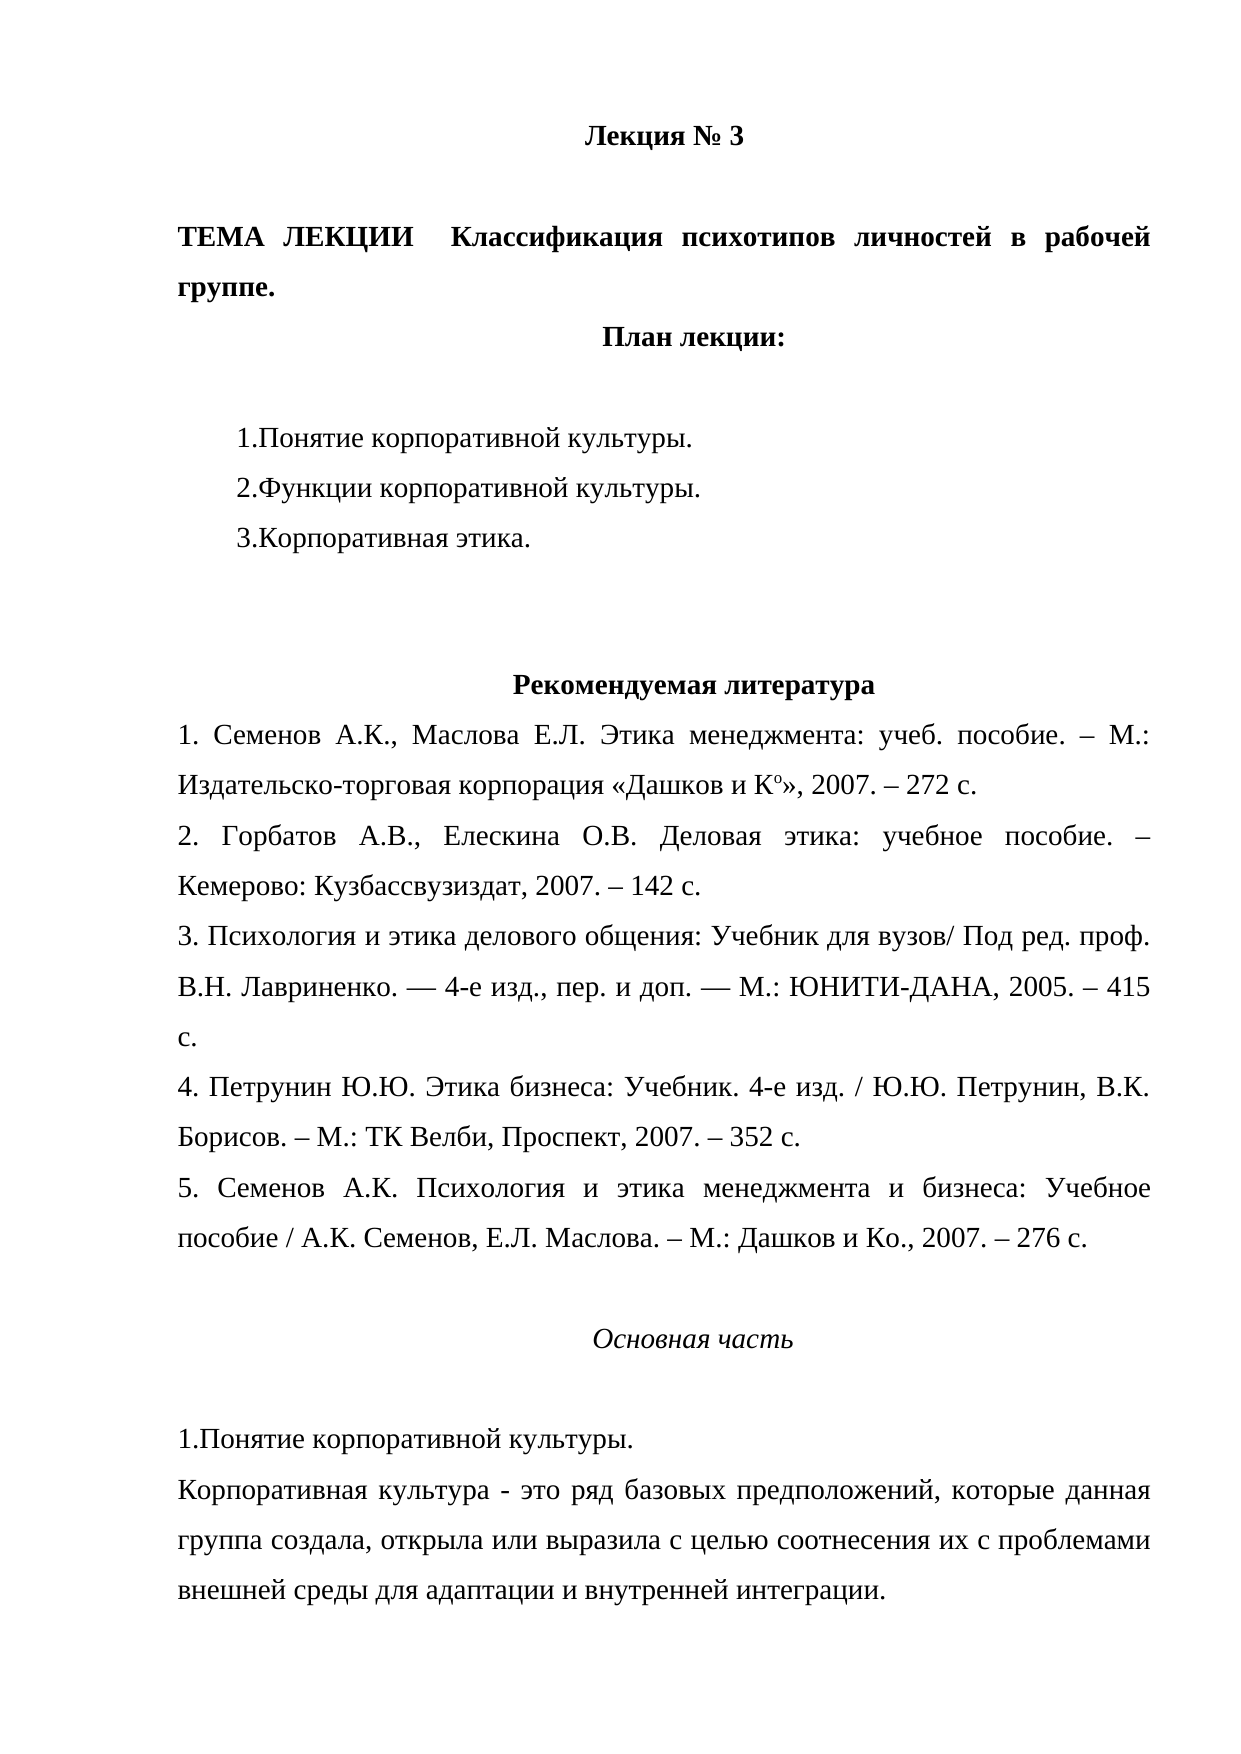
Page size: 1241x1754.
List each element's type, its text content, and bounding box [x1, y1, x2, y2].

text 2.Функции корпоративной культуры. [177, 470, 1152, 504]
text 4. Петрунин Ю.Ю. Этика бизнеса: Учебник. 4-е изд. / Ю.Ю. Петрунин, В.К. Борисов. – М.: ТК Велби, Проспект, 2007. – 352 с. [177, 1069, 1152, 1153]
text 3. Психология и этика делового общения: Учебник для вузов/ Под ред. проф. В.Н. Лавриненко. — 4-е изд., пер. и доп. — М.: ЮНИТИ-ДАНА, 2005. – 415 с. [177, 918, 1152, 1052]
text 1.Понятие корпоративной культуры. [177, 1421, 1152, 1455]
text Основная часть [177, 1321, 1152, 1354]
text 1.Понятие корпоративной культуры. [177, 420, 1152, 453]
text 1. Семенов А.К., Маслова Е.Л. Этика менеджмента: учеб. пособие. – М.: Издательско-торговая корпорация «Дашков и Ко», 2007. – 272 с. [177, 717, 1152, 801]
text Рекомендуемая литература [177, 667, 1152, 700]
text ТЕМА ЛЕКЦИИ Классификация психотипов личностей в рабочей группе. [177, 219, 1152, 303]
text Корпоративная культура - это ряд базовых предположений, которые данная группа создала, открыла или выразила с целью соотнесения их с проблемами внешней среды для адаптации и внутренней интеграции. [177, 1472, 1152, 1606]
text 3.Корпоративная этика. [177, 521, 1152, 554]
text План лекции: [177, 319, 1152, 353]
text Лекция № 3 [177, 118, 1152, 152]
text 5. Семенов А.К. Психология и этика менеджмента и бизнеса: Учебное пособие / А.К. Семенов, Е.Л. Маслова. – М.: Дашков и Ко., 2007. – 276 с. [177, 1170, 1152, 1254]
text 2. Горбатов А.В., Елескина О.В. Деловая этика: учебное пособие. – Кемерово: Кузбассвузиздат, 2007. – 142 с. [177, 818, 1152, 902]
